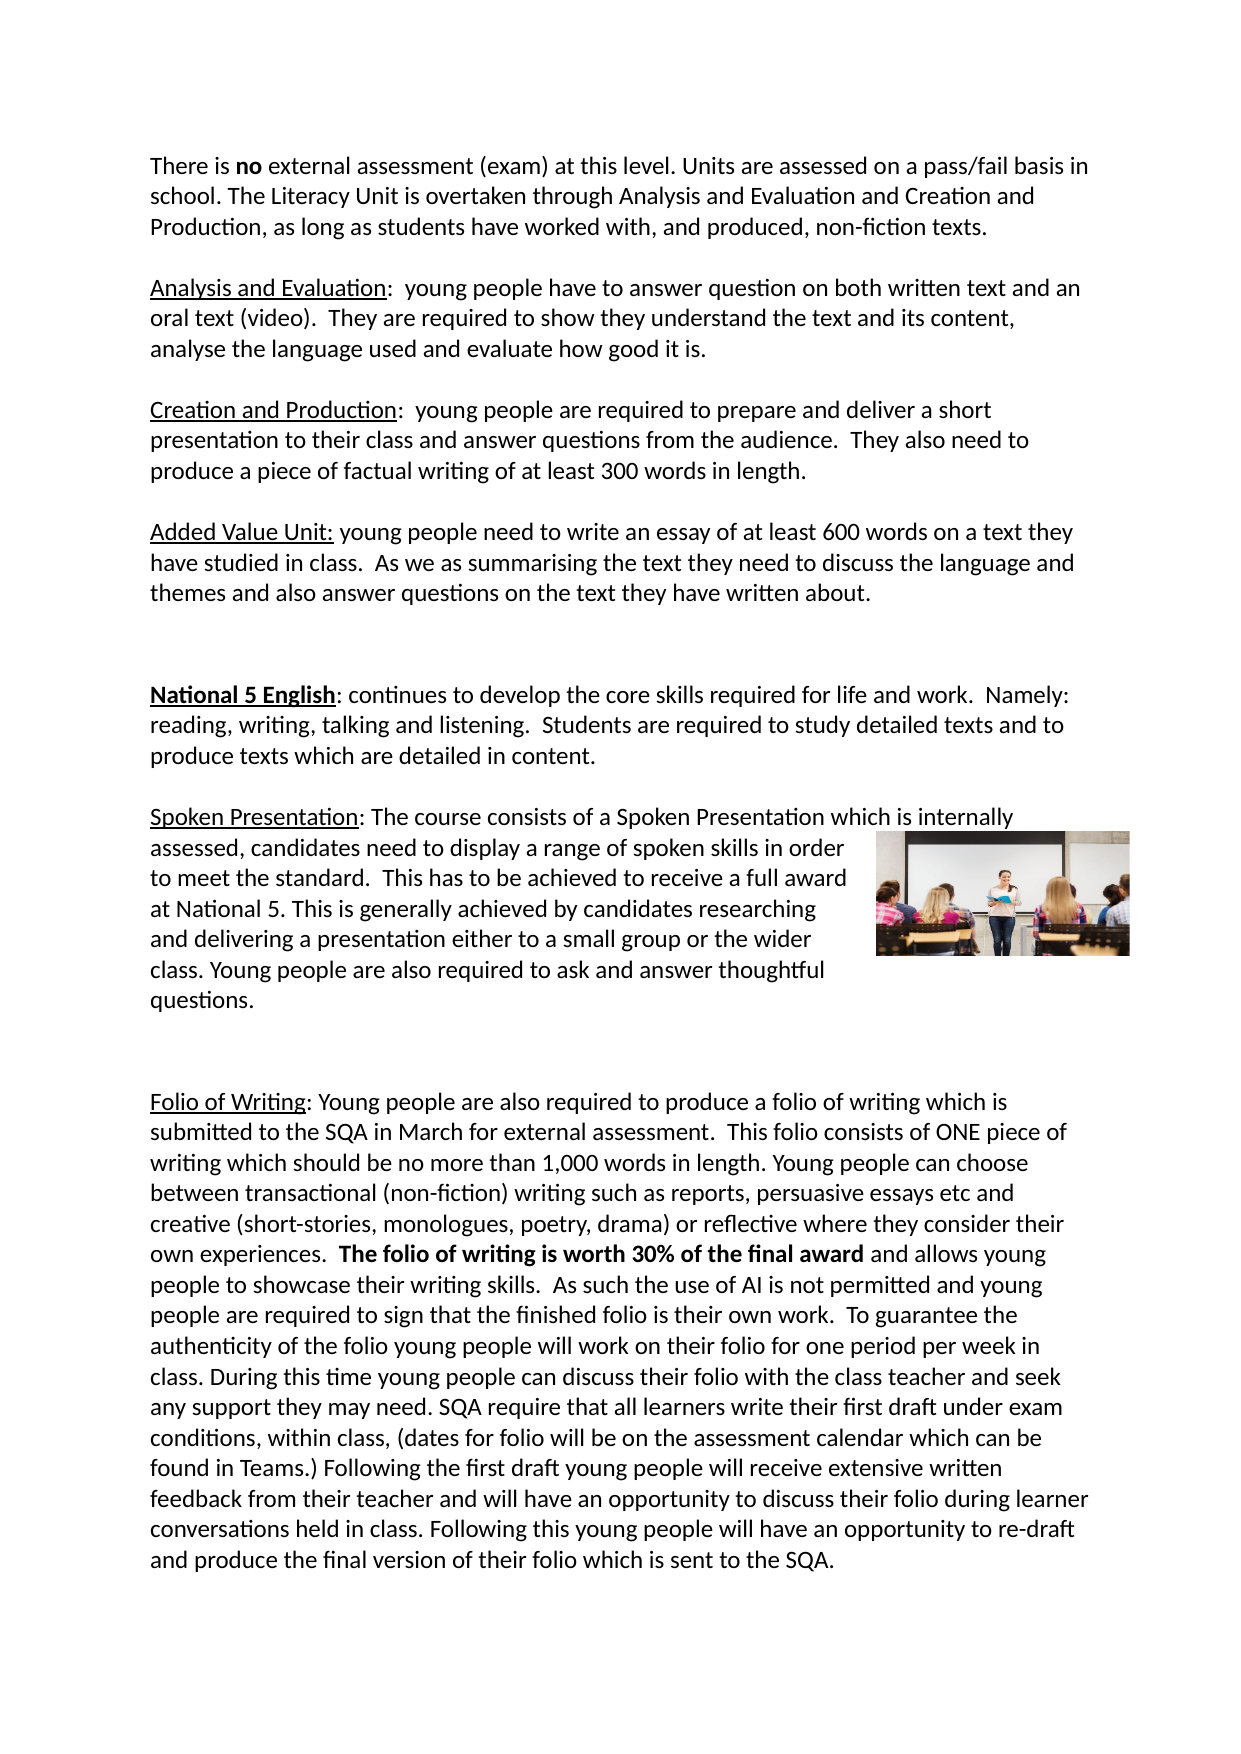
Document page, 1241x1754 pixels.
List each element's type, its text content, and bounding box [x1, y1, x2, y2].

text Analysis and Evaluation: young people have to answer question on both written text and an oral text (video). They are required to show they understand the text and its content, analyse the language used and evaluate how good it is. [150, 272, 1090, 364]
text Added Value Unit: young people need to write an essay of at least 600 words on a text they have studied in class. As we as summarising the text they need to discuss the language and themes and also answer questions on the text they have written about. [150, 516, 1090, 608]
picture [876, 831, 1130, 956]
text Creation and Production: young people are required to prepare and deliver a short presentation to their class and answer questions from the audience. They also need to produce a piece of factual writing of at least 300 words in length. [150, 394, 1090, 486]
text Spoken Presentation: The course consists of a Spoken Presentation which is internally assessed, candidates need to display a range of spoken skills in order to meet the standard. This has to be achieved to receive a full award at National 5. This is generally achieved by candidates researching and delivering a presentation either to a small group or the wider class. Young people are also required to ask and answer thoughtful questions. [150, 801, 1090, 1015]
text National 5 English: continues to develop the core skills required for life and work. Namely: reading, writing, talking and listening. Students are required to study detailed texts and to produce texts which are detailed in content. [150, 679, 1090, 771]
text Folio of Writing: Young people are also required to produce a folio of writing which is submitted to the SQA in March for external assessment. This folio consists of ONE piece of writing which should be no more than 1,000 words in length. Young people can choose between transactional (non-fiction) writing such as reports, persuasive essays etc and creative (short-stories, monologues, poetry, drama) or reflective where they consider their own experiences. The folio of writing is worth 30% of the final award and allows young people to showcase their writing skills. As such the use of AI is not permitted and young people are required to sign that the finished folio is their own work. To guarantee the authenticity of the folio young people will work on their folio for one period per week in class. During this time young people can discuss their folio with the class teacher and seek any support they may need. SQA require that all learners write their first draft under exam conditions, within class, (dates for folio will be on the assessment calendar which can be found in Teams.) Following the first draft young people will receive extensive written feedback from their teacher and will have an opportunity to discuss their folio during learner conversations held in class. Following this young people will have an opportunity to re-draft and produce the final version of their folio which is sent to the SQA. [150, 1086, 1090, 1574]
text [150, 150, 1090, 242]
